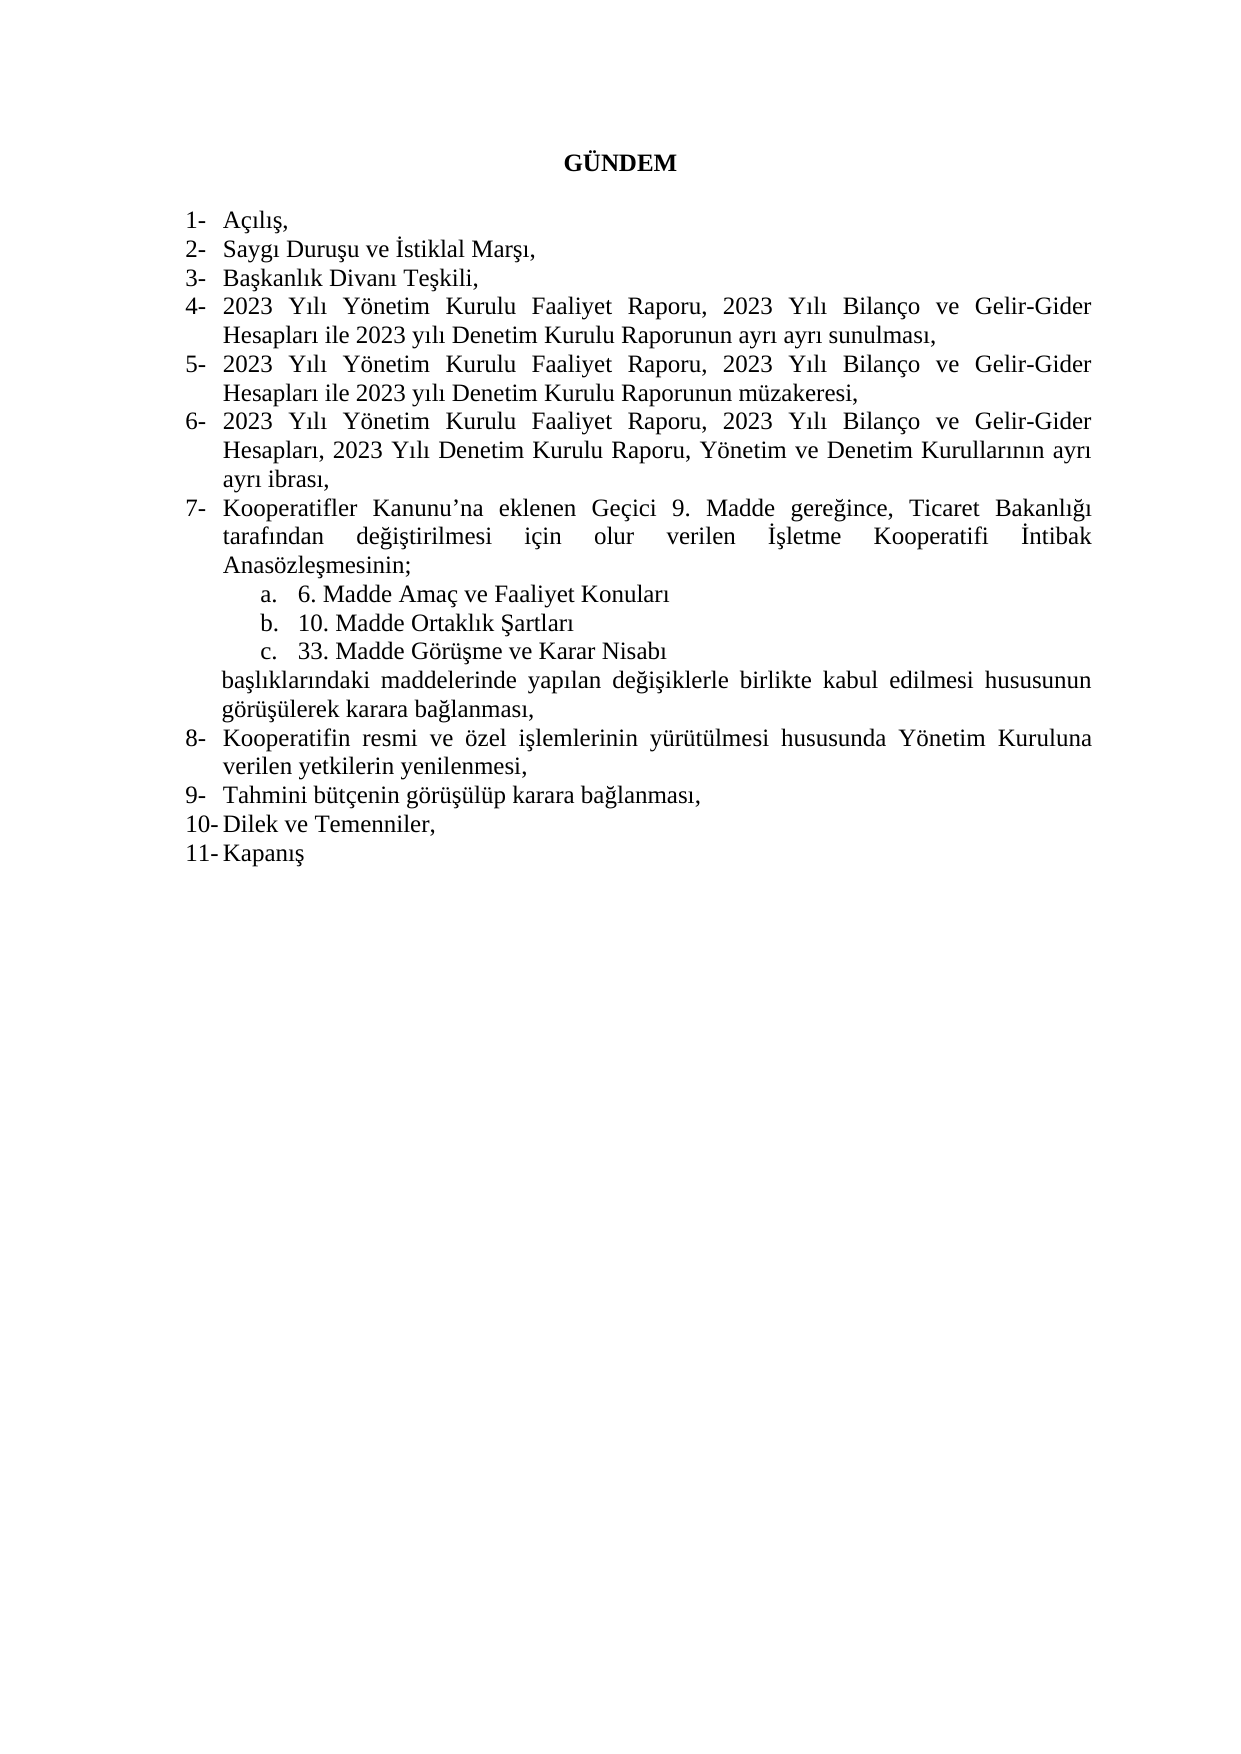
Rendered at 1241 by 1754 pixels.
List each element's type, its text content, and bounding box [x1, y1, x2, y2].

list 33. Madde Görüşme ve Karar Nisabı [260, 636, 1093, 665]
list Tahmini bütçenin görüşülüp karara bağlanması, [185, 780, 1093, 809]
list Saygı Duruşu ve İstiklal Marşı, [185, 234, 1093, 263]
list Açılış, [185, 205, 1093, 234]
list 2023 Yılı Yönetim Kurulu Faaliyet Raporu, 2023 Yılı Bilanço ve Gelir-Gider Hesapları ile 2023 yılı Denetim Kurulu Raporunun müzakeresi, [185, 349, 1093, 406]
list Kooperatifler Kanunu’na eklenen Geçici 9. Madde gereğince, Ticaret Bakanlığı tarafından değiştirilmesi için olur verilen İşletme Kooperatifi İntibak Anasözleşmesinin; [185, 493, 1093, 579]
text başlıklarındaki maddelerinde yapılan değişiklerle birlikte kabul edilmesi hususunun görüşülerek karara bağlanması, [221, 665, 1093, 723]
list 10. Madde Ortaklık Şartları [260, 608, 1093, 636]
list 6. Madde Amaç ve Faaliyet Konuları [260, 579, 1093, 608]
list Kapanış [185, 838, 1093, 866]
list 2023 Yılı Yönetim Kurulu Faaliyet Raporu, 2023 Yılı Bilanço ve Gelir-Gider Hesapları, 2023 Yılı Denetim Kurulu Raporu, Yönetim ve Denetim Kurullarının ayrı ayrı ibrası, [185, 406, 1093, 493]
list Kooperatifin resmi ve özel işlemlerinin yürütülmesi hususunda Yönetim Kuruluna verilen yetkilerin yenilenmesi, [185, 723, 1093, 780]
list Dilek ve Temenniler, [185, 809, 1093, 838]
list Başkanlık Divanı Teşkili, [185, 263, 1093, 291]
list 2023 Yılı Yönetim Kurulu Faaliyet Raporu, 2023 Yılı Bilanço ve Gelir-Gider Hesapları ile 2023 yılı Denetim Kurulu Raporunun ayrı ayrı sunulması, [185, 291, 1093, 349]
text GÜNDEM [148, 148, 1093, 176]
